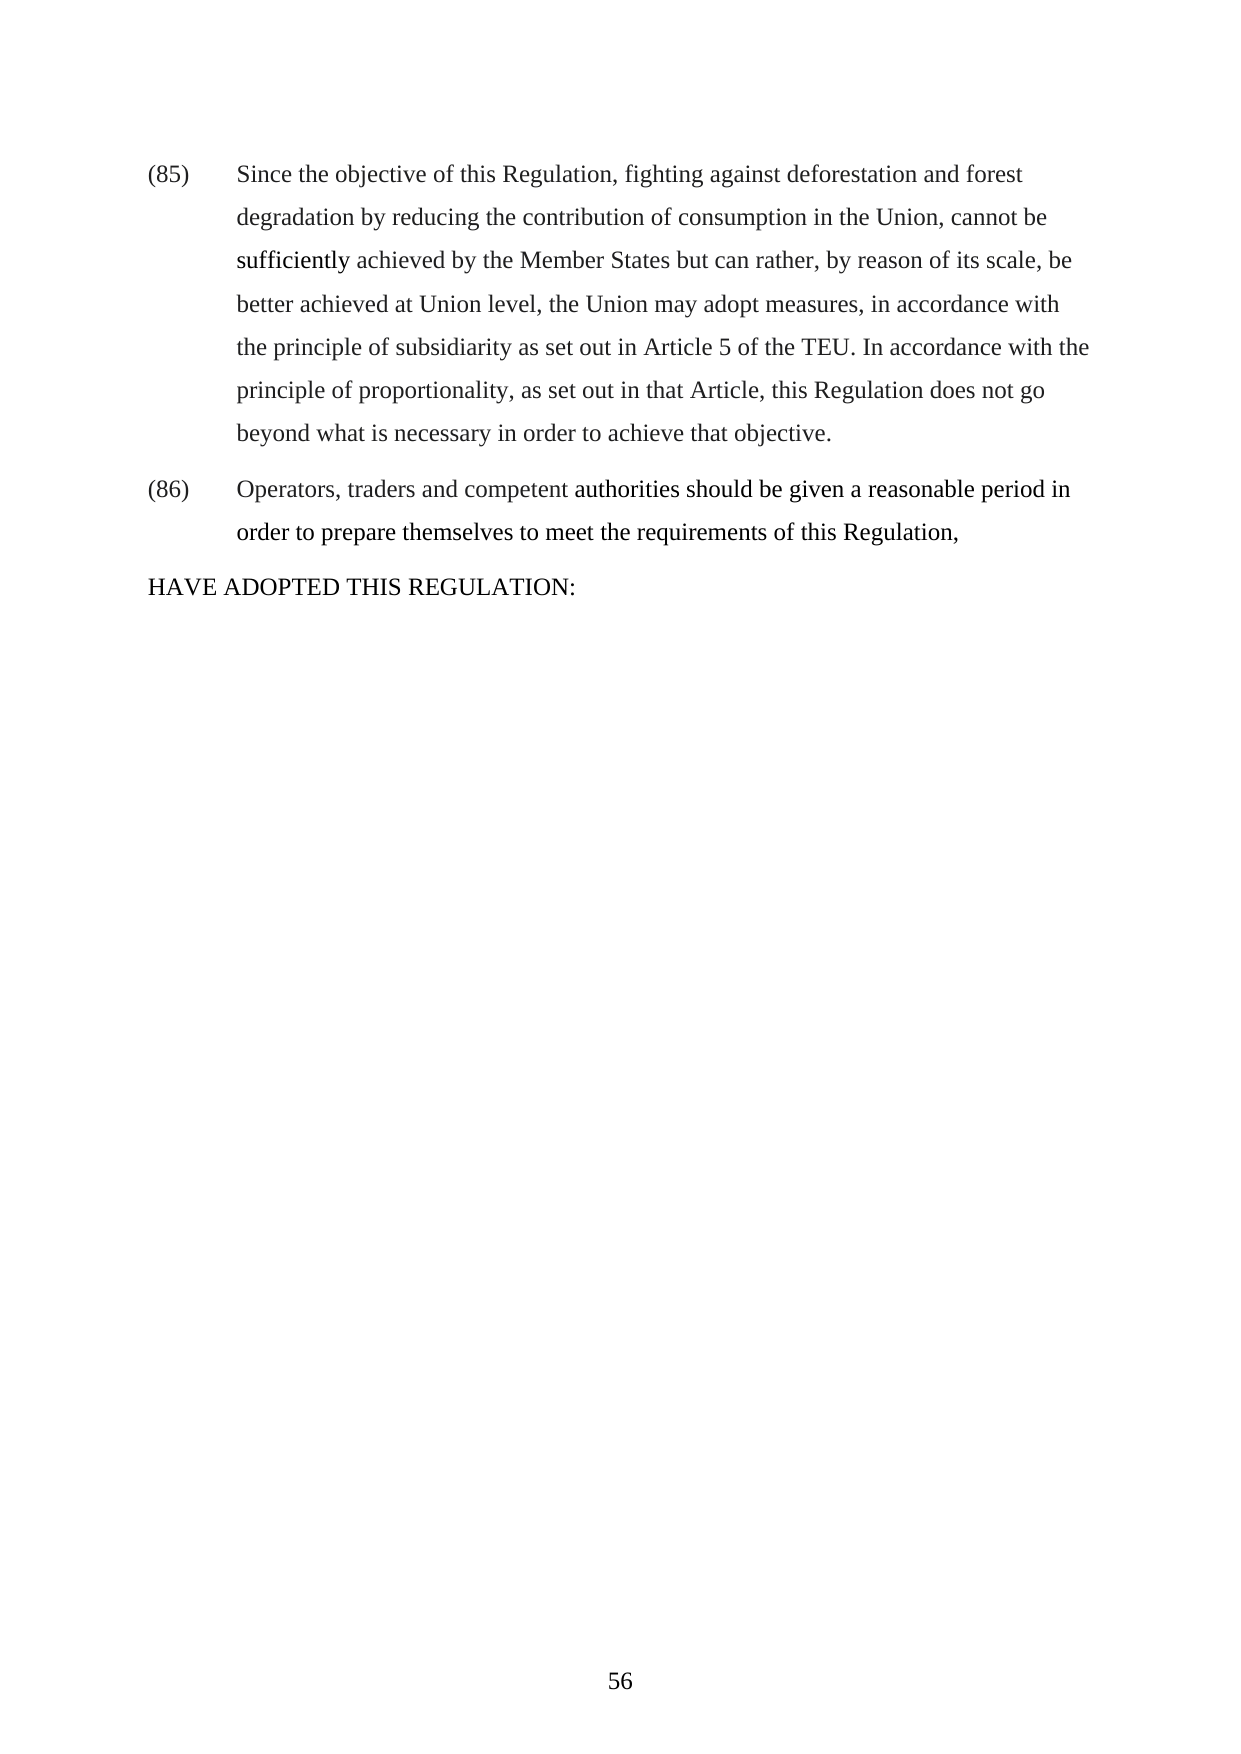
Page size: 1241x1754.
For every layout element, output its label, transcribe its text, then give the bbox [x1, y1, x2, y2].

text (86) Operators, traders and competent authorities should be given a reasonable period in order to prepare themselves to meet the requirements of this Regulation, [148, 474, 1092, 546]
text (85) Since the objective of this Regulation, fighting against deforestation and forest degradation by reducing the contribution of consumption in the Union, cannot be sufficiently achieved by the Member States but can rather, by reason of its scale, be better achieved at Union level, the Union may adopt measures, in accordance with the principle of subsidiarity as set out in Article 5 of the TEU. In accordance with the principle of proportionality, as set out in that Article, this Regulation does not go beyond what is necessary in order to achieve that objective. [148, 159, 1092, 447]
text HAVE ADOPTED THIS REGULATION: [148, 572, 1092, 601]
